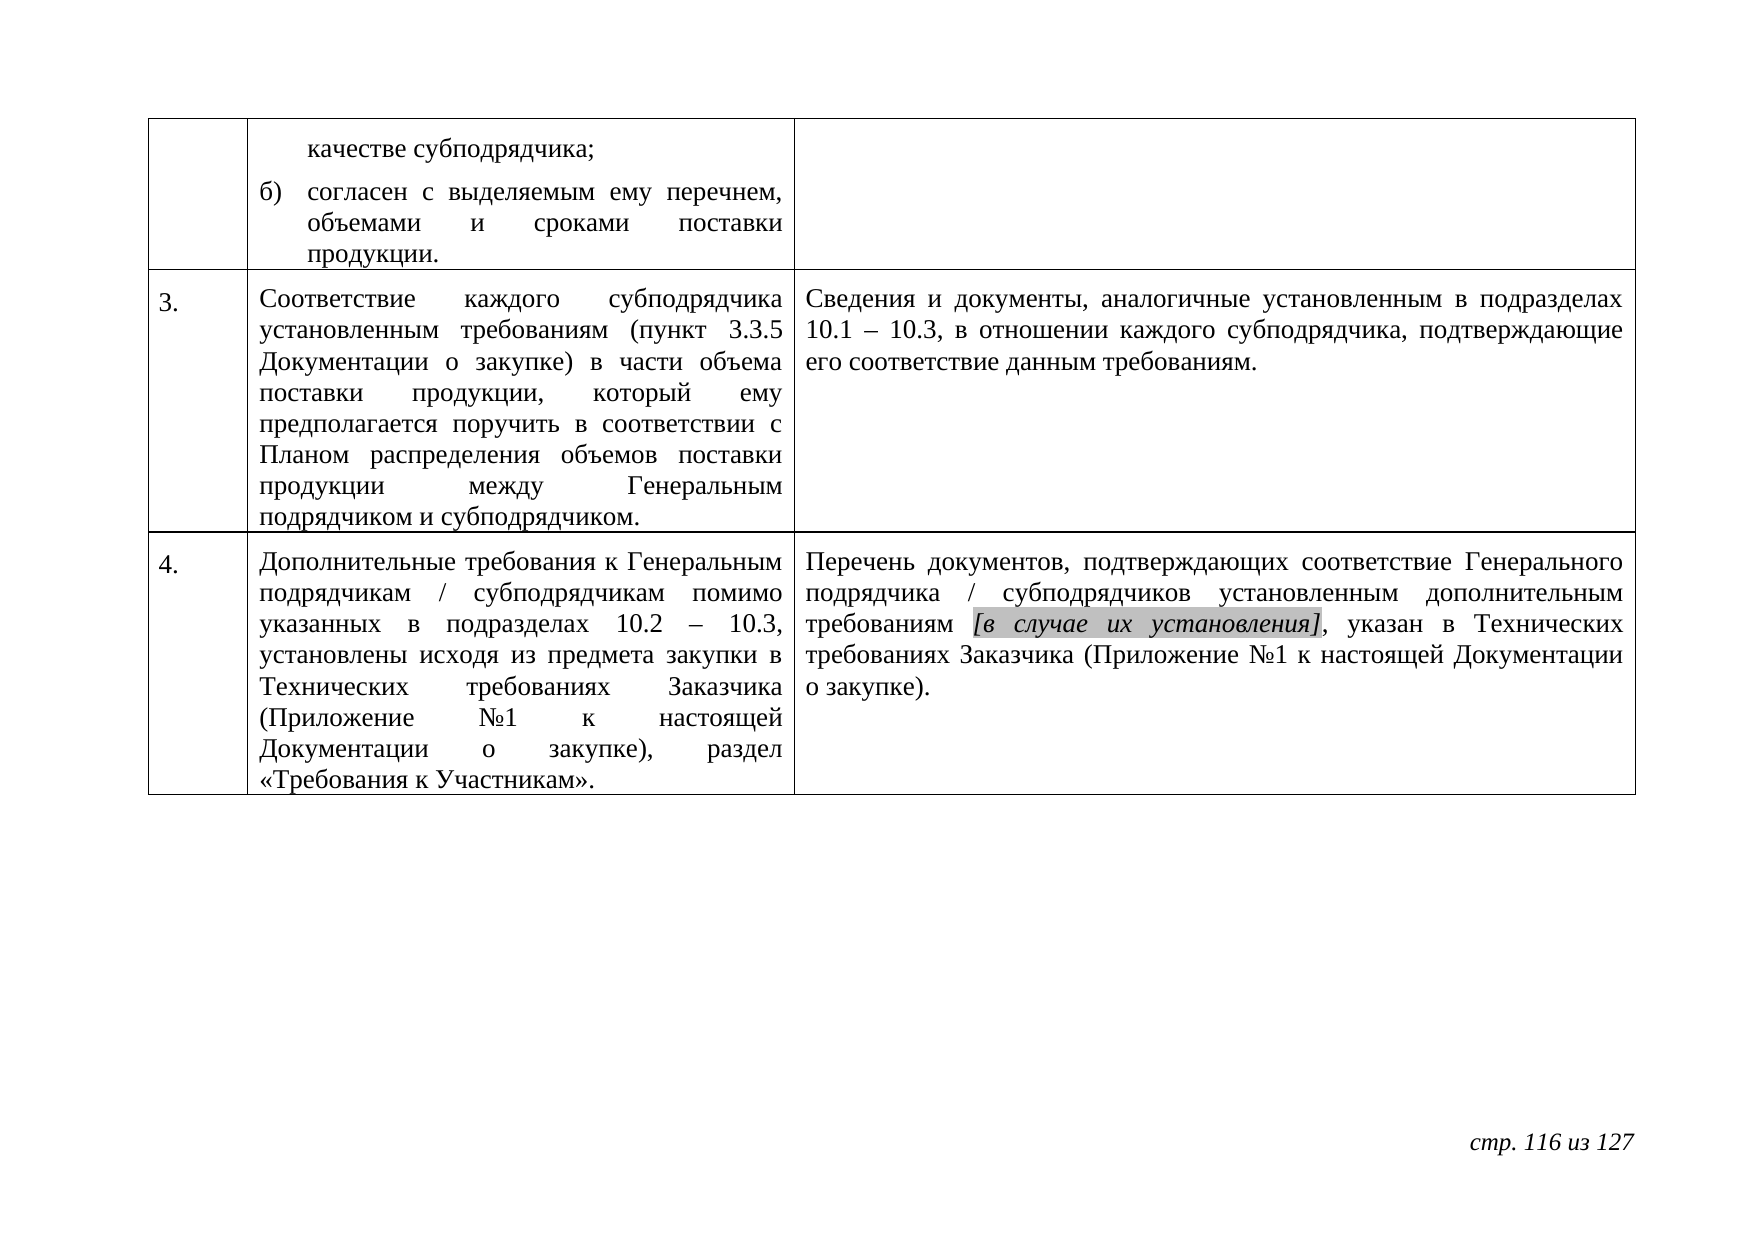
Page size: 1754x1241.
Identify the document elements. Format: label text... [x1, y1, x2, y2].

table_cell Соответствие каждого субподрядчика установленным требованиям (пункт 3.3.5 Документации о закупке) в части объема поставки продукции, который ему предполагается поручить в соответствии с Планом распределения объемов поставки продукции между Генеральным подрядчиком и субподрядчиком. [248, 270, 794, 531]
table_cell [248, 119, 794, 269]
table_cell [149, 119, 247, 269]
table_cell Перечень документов, подтверждающих соответствие Генерального подрядчика / субподрядчиков установленным дополнительным требованиям [в случае их установления], указан в Технических требованиях Заказчика (Приложение №1 к настоящей Документации о закупке). [795, 533, 1635, 794]
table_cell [795, 119, 1635, 269]
table_cell [149, 533, 247, 794]
table_cell Дополнительные требования к Генеральным подрядчикам / субподрядчикам помимо указанных в подразделах 10.2 – 10.3, установлены исходя из предмета закупки в Технических требованиях Заказчика (Приложение №1 к настоящей Документации о закупке), раздел «Требования к Участникам». [248, 533, 794, 794]
table_cell [149, 270, 247, 531]
table_cell Сведения и документы, аналогичные установленным в подразделах 10.1 – 10.3, в отношении каждого субподрядчика, подтверждающие его соответствие данным требованиям. [795, 270, 1635, 531]
